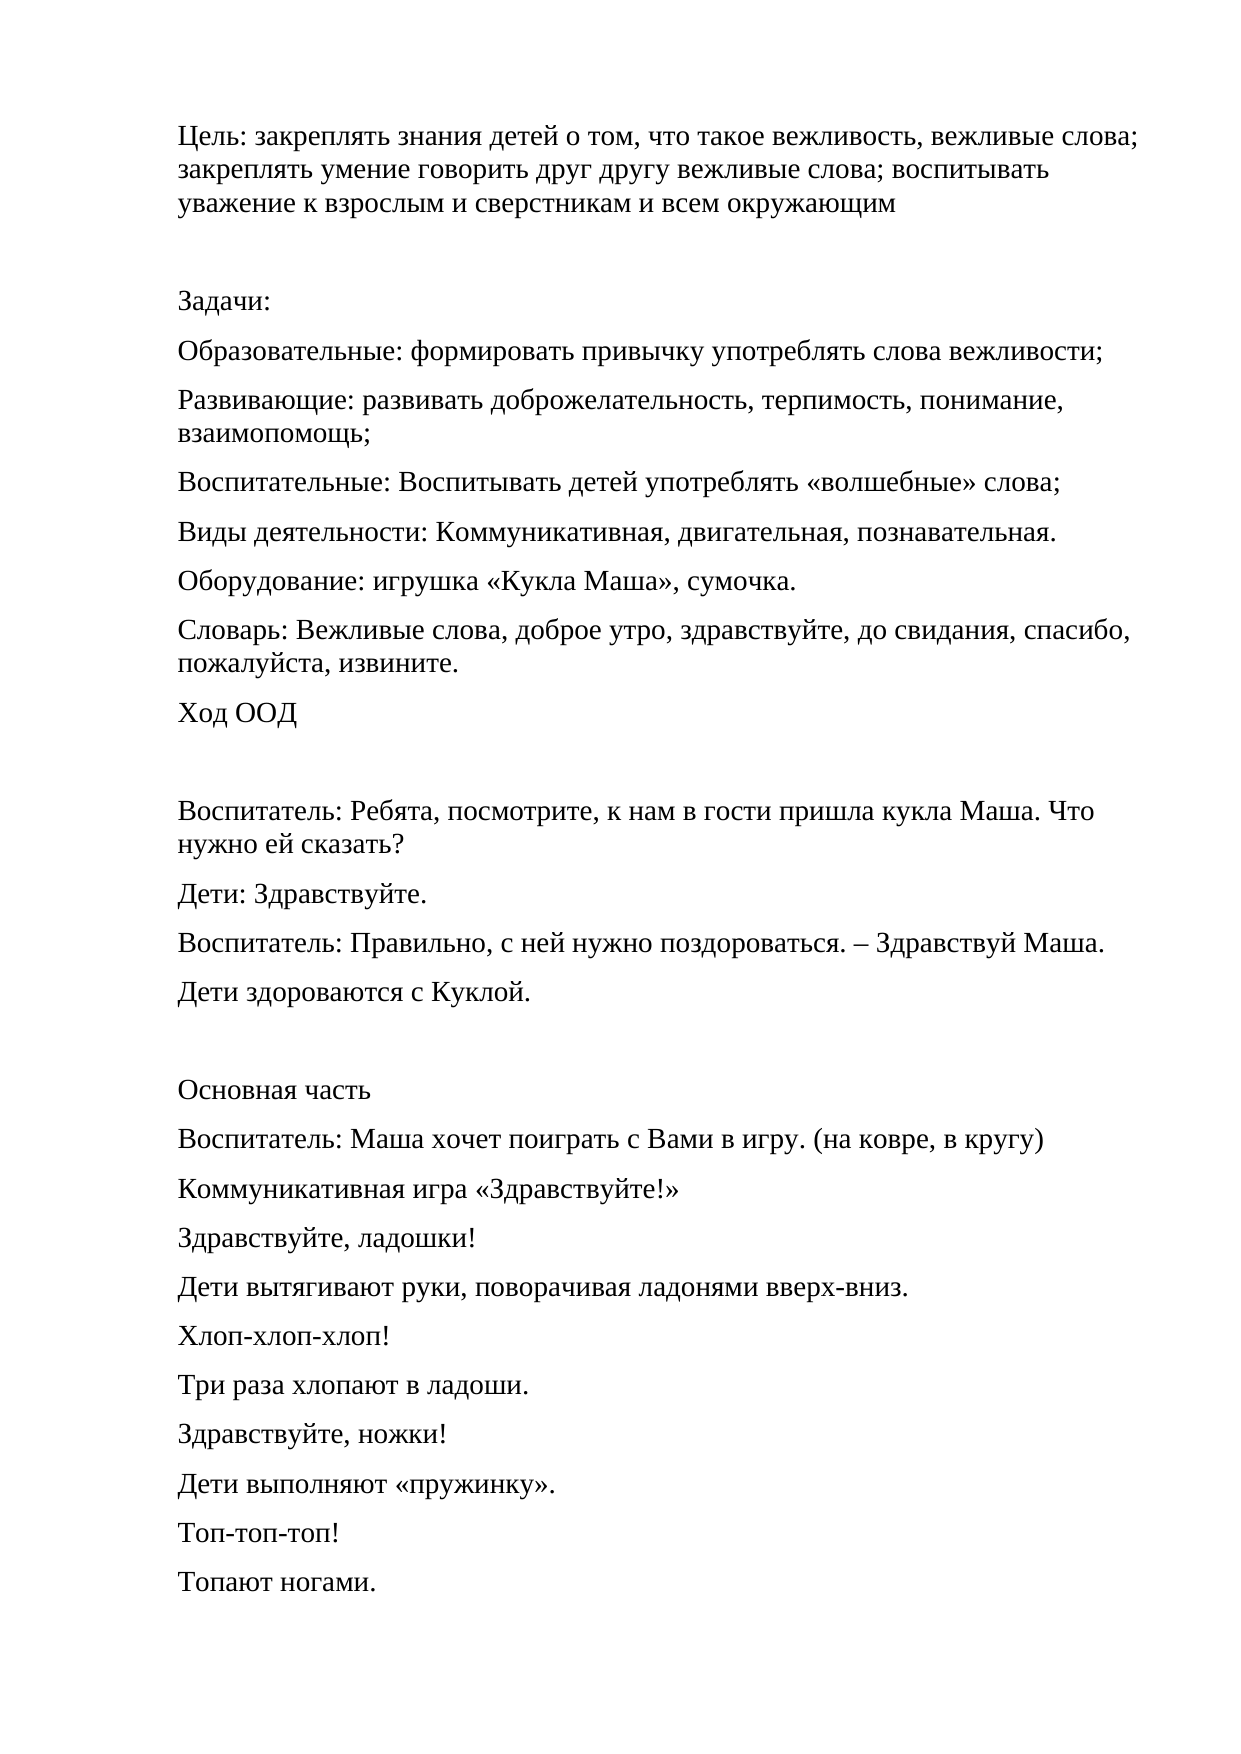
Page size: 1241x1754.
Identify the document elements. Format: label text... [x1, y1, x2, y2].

text Дети вытягивают руки, поворачивая ладонями вверх-вниз. [177, 1269, 1152, 1303]
text Развивающие: развивать доброжелательность, терпимость, понимание, взаимопомощь; [177, 382, 1152, 449]
text Воспитатель: Ребята, посмотрите, к нам в гости пришла кукла Маша. Что нужно ей сказать? [177, 793, 1152, 860]
text Здравствуйте, ножки! [177, 1417, 1152, 1450]
text Дети: Здравствуйте. [177, 876, 1152, 909]
text Образовательные: формировать привычку употреблять слова вежливости; [177, 333, 1152, 366]
text Цель: закреплять знания детей о том, что такое вежливость, вежливые слова; закреплять умение говорить друг другу вежливые слова; воспитывать уважение к взрослым и сверстникам и всем окружающим [177, 118, 1152, 219]
text Воспитательные: Воспитывать детей употреблять «волшебные» слова; [177, 464, 1152, 498]
text Здравствуйте, ладошки! [177, 1220, 1152, 1253]
text Топ-топ-топ! [177, 1515, 1152, 1548]
text Дети выполняют «пружинку». [177, 1466, 1152, 1499]
text Задачи: [177, 283, 1152, 317]
text Ход ООД [177, 695, 1152, 728]
text Дети здороваются с Куклой. [177, 974, 1152, 1008]
text Словарь: Вежливые слова, доброе утро, здравствуйте, до свидания, спасибо, пожалуйста, извините. [177, 612, 1152, 679]
text Хлоп-хлоп-хлоп! [177, 1318, 1152, 1352]
text Воспитатель: Правильно, с ней нужно поздороваться. – Здравствуй Маша. [177, 925, 1152, 958]
text Основная часть [177, 1072, 1152, 1106]
text Виды деятельности: Коммуникативная, двигательная, познавательная. [177, 514, 1152, 547]
text Три раза хлопают в ладоши. [177, 1367, 1152, 1401]
text Воспитатель: Маша хочет поиграть с Вами в игру. (на ковре, в кругу) [177, 1122, 1152, 1155]
text Топают ногами. [177, 1564, 1152, 1598]
text Оборудование: игрушка «Кукла Маша», сумочка. [177, 563, 1152, 596]
text Коммуникативная игра «Здравствуйте!» [177, 1171, 1152, 1204]
